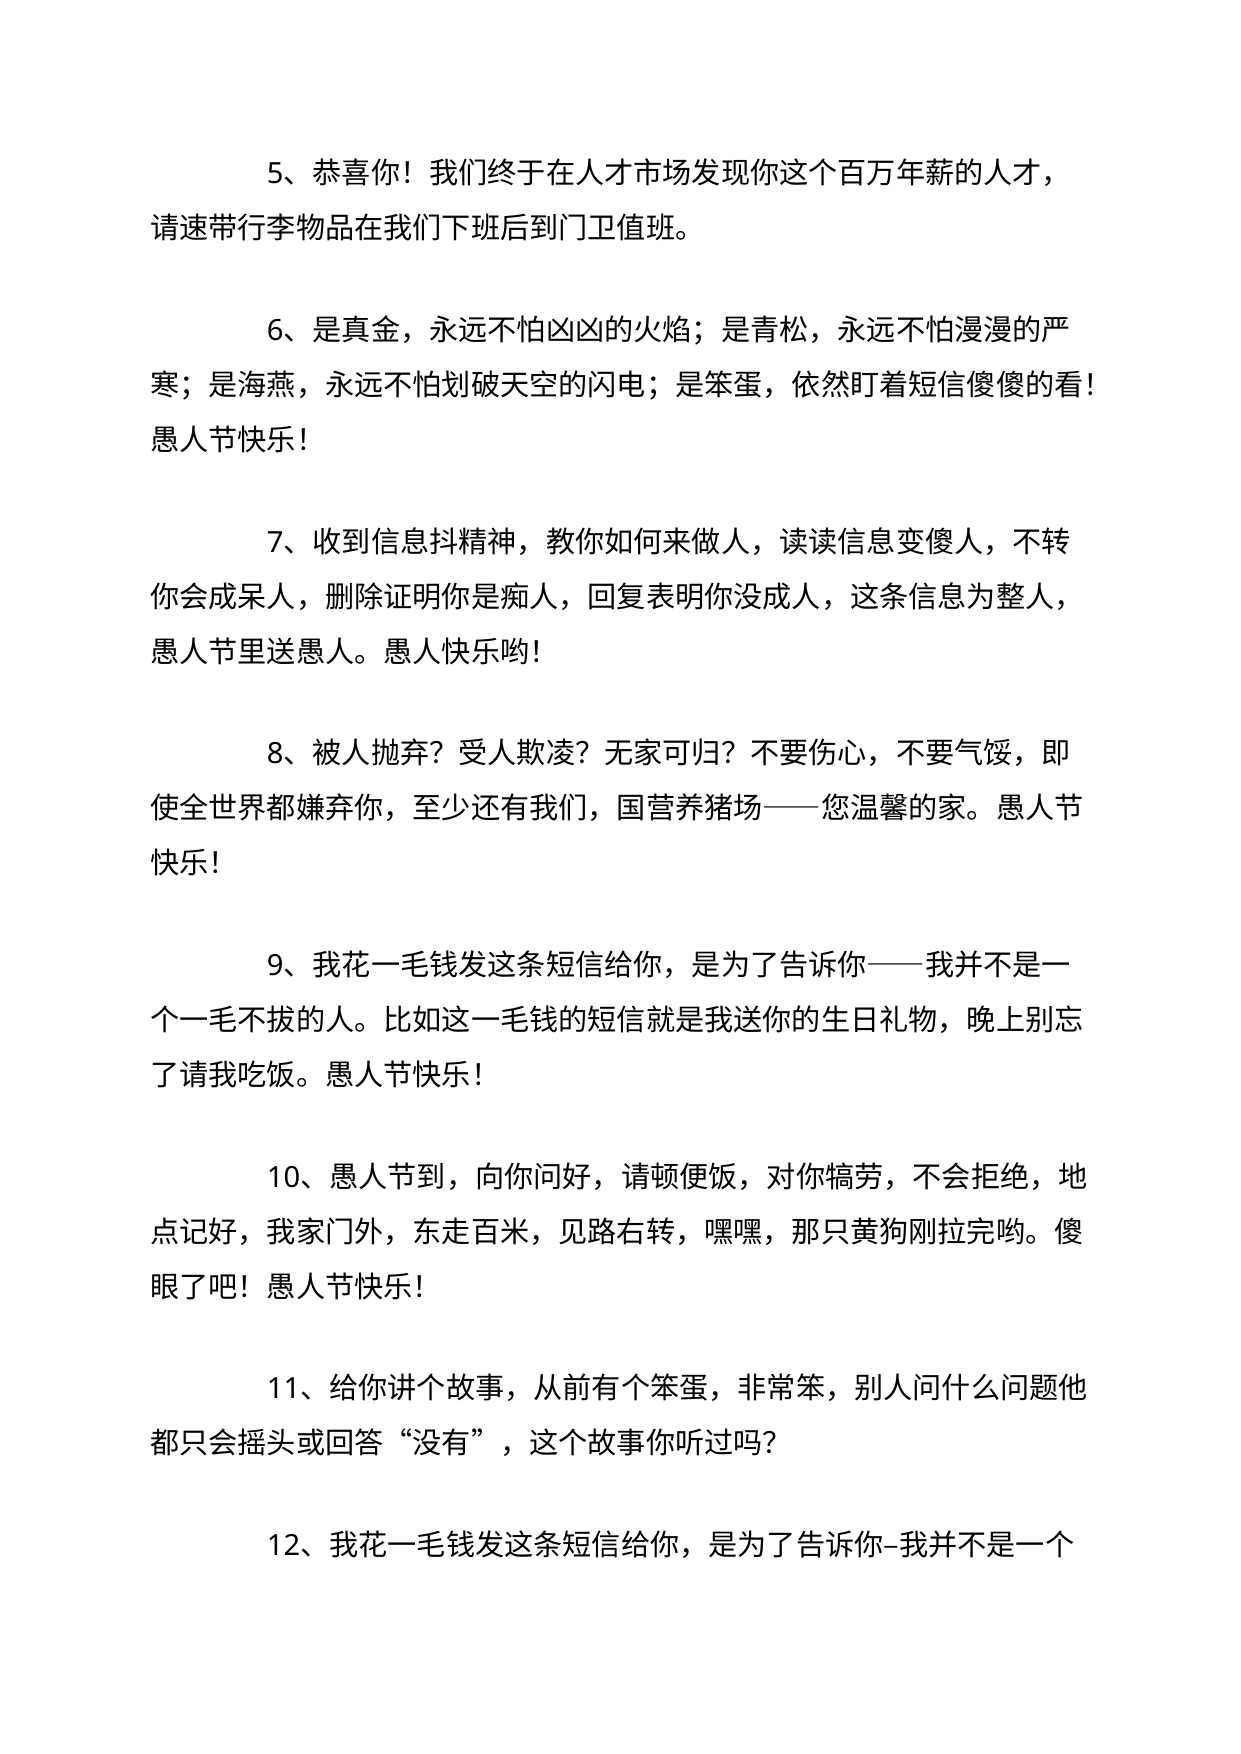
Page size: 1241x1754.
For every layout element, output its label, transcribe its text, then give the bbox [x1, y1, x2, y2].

text 5、恭喜你！我们终于在人才市场发现你这个百万年薪的人才，请速带行李物品在我们下班后到门卫值班。 [150, 150, 1090, 247]
text 8、被人抛弃？受人欺凌？无家可归？不要伤心，不要气馁，即使全世界都嫌弃你，至少还有我们，国营养猪场——您温馨的家。愚人节快乐！ [150, 730, 1090, 882]
text 9、我花一毛钱发这条短信给你，是为了告诉你――我并不是一个一毛不拔的人。比如这一毛钱的短信就是我送你的生日礼物，晚上别忘了请我吃饭。愚人节快乐！ [150, 942, 1090, 1094]
text 6、是真金，永远不怕凶凶的火焰；是青松，永远不怕漫漫的严寒；是海燕，永远不怕划破天空的闪电；是笨蛋，依然盯着短信傻傻的看！愚人节快乐！ [150, 307, 1090, 459]
text 10、愚人节到，向你问好，请顿便饭，对你犒劳，不会拒绝，地点记好，我家门外，东走百米，见路右转，嘿嘿，那只黄狗刚拉完哟。傻眼了吧！愚人节快乐！ [150, 1153, 1090, 1306]
text 11、给你讲个故事，从前有个笨蛋，非常笨，别人问什么问题他都只会摇头或回答“没有”，这个故事你听过吗？ [150, 1365, 1090, 1462]
text 7、收到信息抖精神，教你如何来做人，读读信息变傻人，不转你会成呆人，删除证明你是痴人，回复表明你没成人，这条信息为整人，愚人节里送愚人。愚人快乐哟！ [150, 518, 1090, 671]
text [150, 1522, 1090, 1564]
